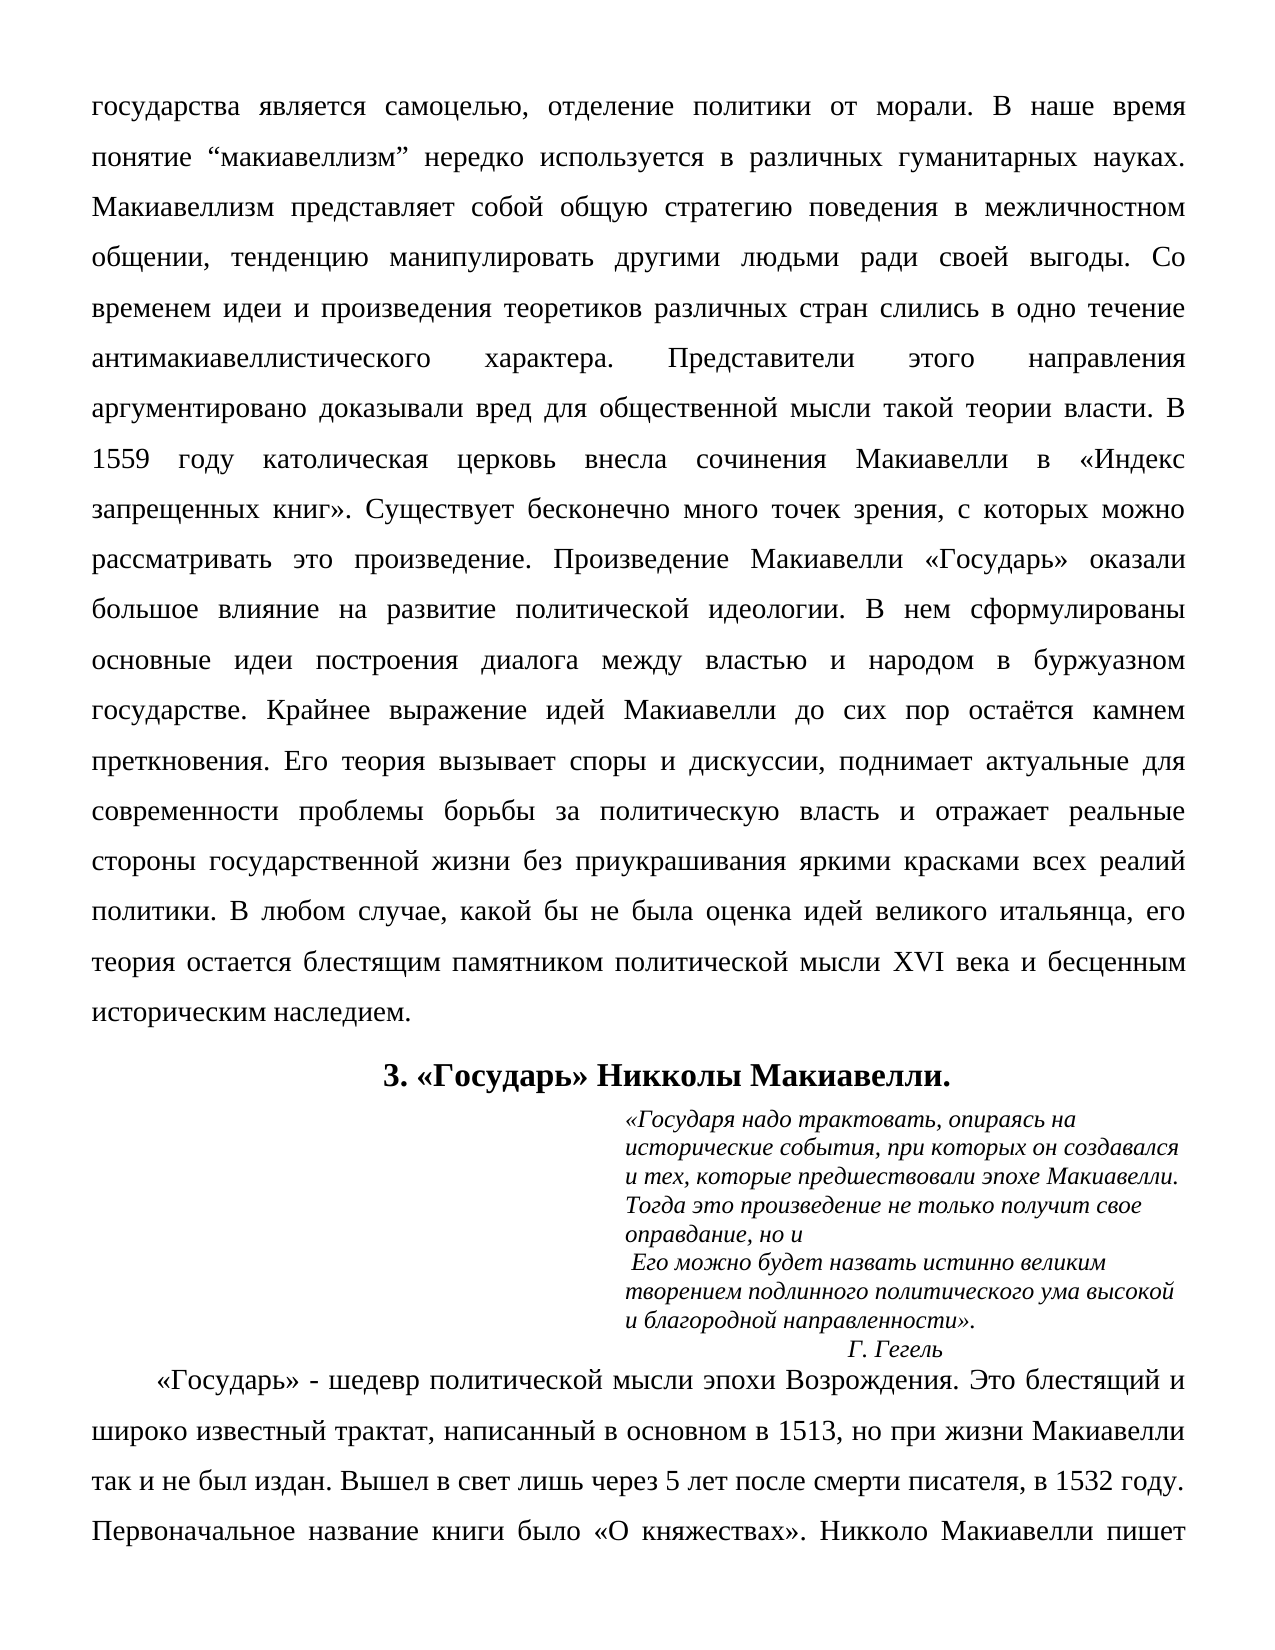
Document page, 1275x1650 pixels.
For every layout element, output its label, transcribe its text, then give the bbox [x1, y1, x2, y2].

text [91, 88, 1186, 1028]
text 3. «Государь» Никколы Макиавелли. [91, 1055, 1186, 1093]
text «Государя надо трактовать, опираясь на исторические события, при которых он создавался и тех, которые предшествовали эпохе Макиавелли. Тогда это произведение не только получит свое оправдание, но и [625, 1104, 1186, 1247]
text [91, 1362, 1186, 1547]
text Его можно будет назвать истинно великим творением подлинного политического ума высокой и благородной направленности». [625, 1247, 1186, 1334]
text Г. Гегель [148, 1334, 1186, 1362]
